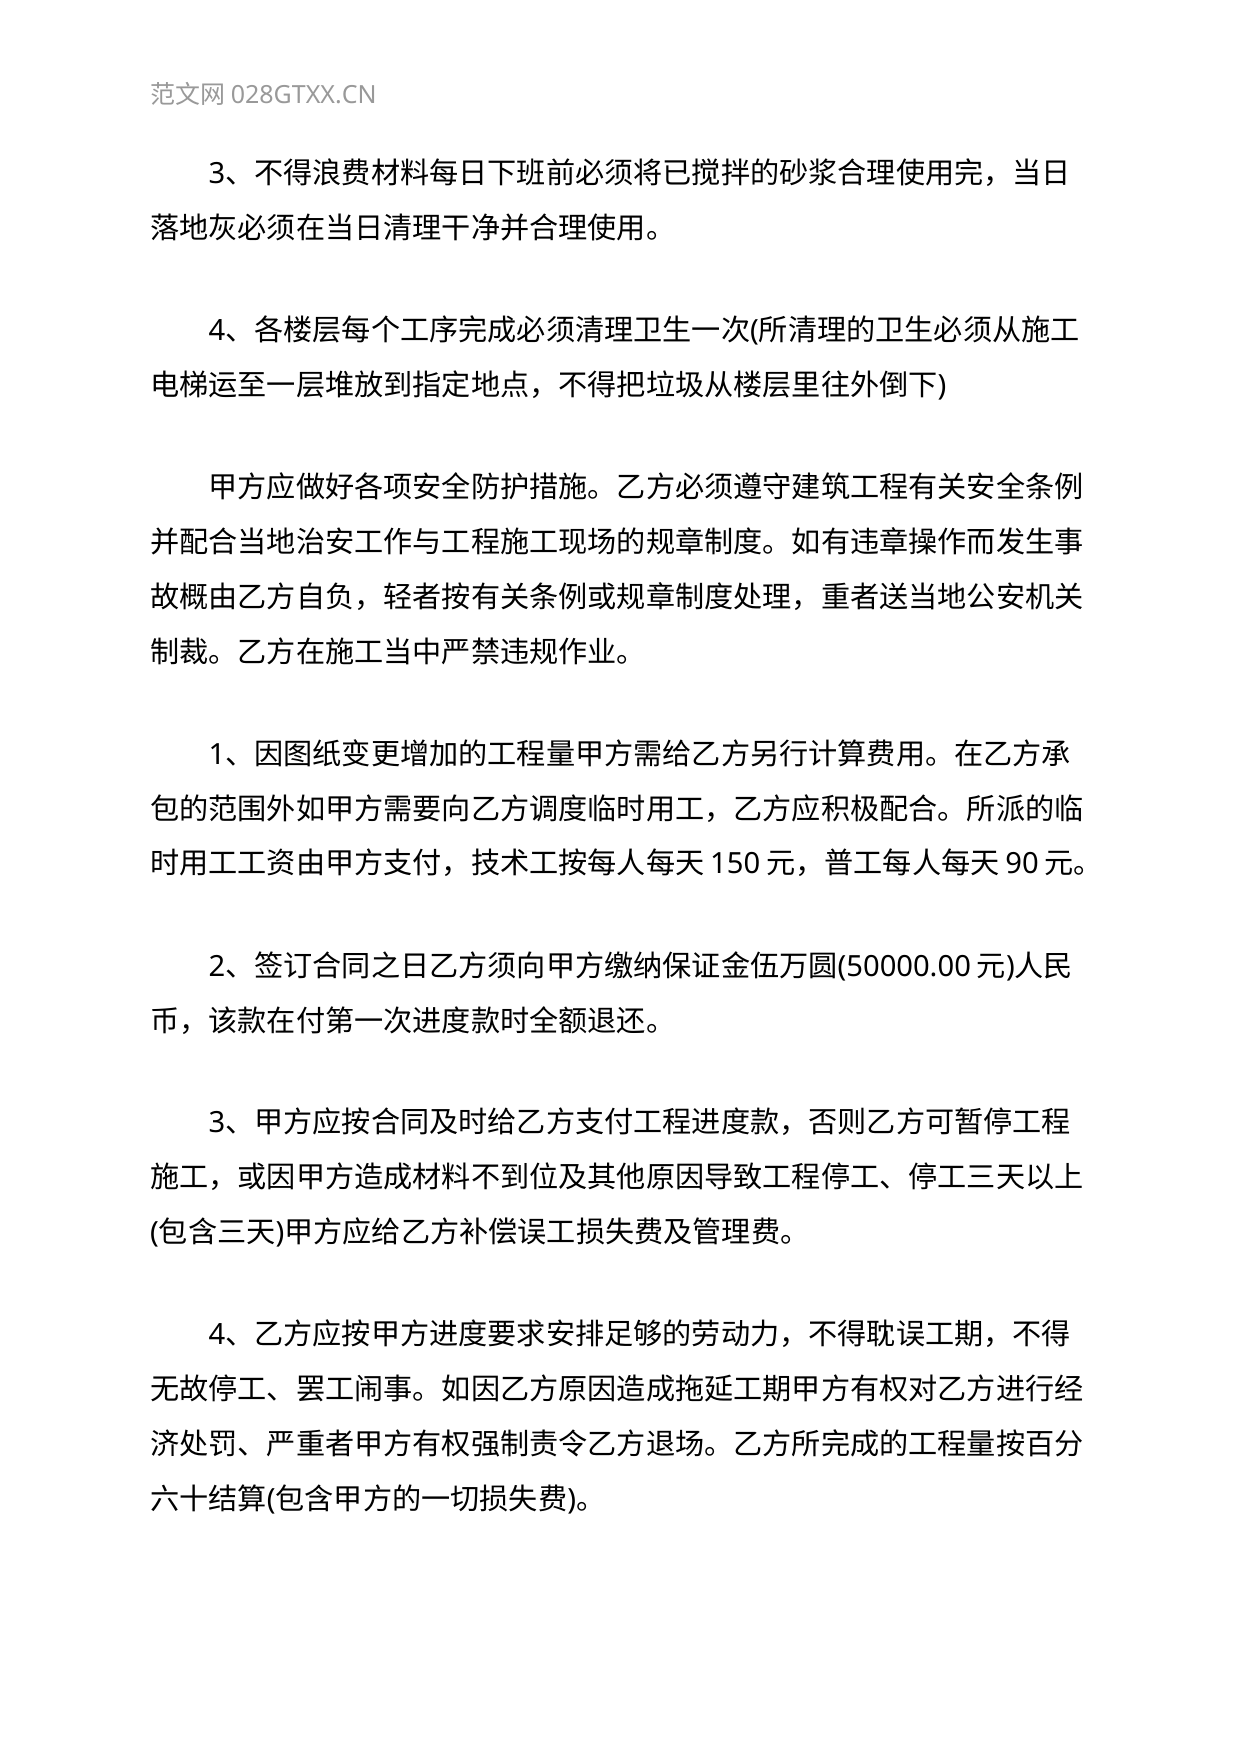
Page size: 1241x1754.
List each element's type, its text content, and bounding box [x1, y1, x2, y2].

text 1、因图纸变更增加的工程量甲方需给乙方另行计算费用。在乙方承包的范围外如甲方需要向乙方调度临时用工，乙方应积极配合。所派的临时用工工资由甲方支付，技术工按每人每天150元，普工每人每天90元。 [150, 730, 1090, 882]
text 3、不得浪费材料每日下班前必须将已搅拌的砂浆合理使用完，当日落地灰必须在当日清理干净并合理使用。 [150, 150, 1090, 247]
text 4、乙方应按甲方进度要求安排足够的劳动力，不得耽误工期，不得无故停工、罢工闹事。如因乙方原因造成拖延工期甲方有权对乙方进行经济处罚、严重者甲方有权强制责令乙方退场。乙方所完成的工程量按百分六十结算(包含甲方的一切损失费)。 [150, 1311, 1090, 1518]
text 4、各楼层每个工序完成必须清理卫生一次(所清理的卫生必须从施工电梯运至一层堆放到指定地点，不得把垃圾从楼层里往外倒下) [150, 307, 1090, 404]
text 3、甲方应按合同及时给乙方支付工程进度款，否则乙方可暂停工程施工，或因甲方造成材料不到位及其他原因导致工程停工、停工三天以上(包含三天)甲方应给乙方补偿误工损失费及管理费。 [150, 1099, 1090, 1251]
text 甲方应做好各项安全防护措施。乙方必须遵守建筑工程有关安全条例并配合当地治安工作与工程施工现场的规章制度。如有违章操作而发生事故概由乙方自负，轻者按有关条例或规章制度处理，重者送当地公安机关制裁。乙方在施工当中严禁违规作业。 [150, 464, 1090, 671]
text 2、签订合同之日乙方须向甲方缴纳保证金伍万圆(50000.00元)人民币，该款在付第一次进度款时全额退还。 [150, 942, 1090, 1039]
